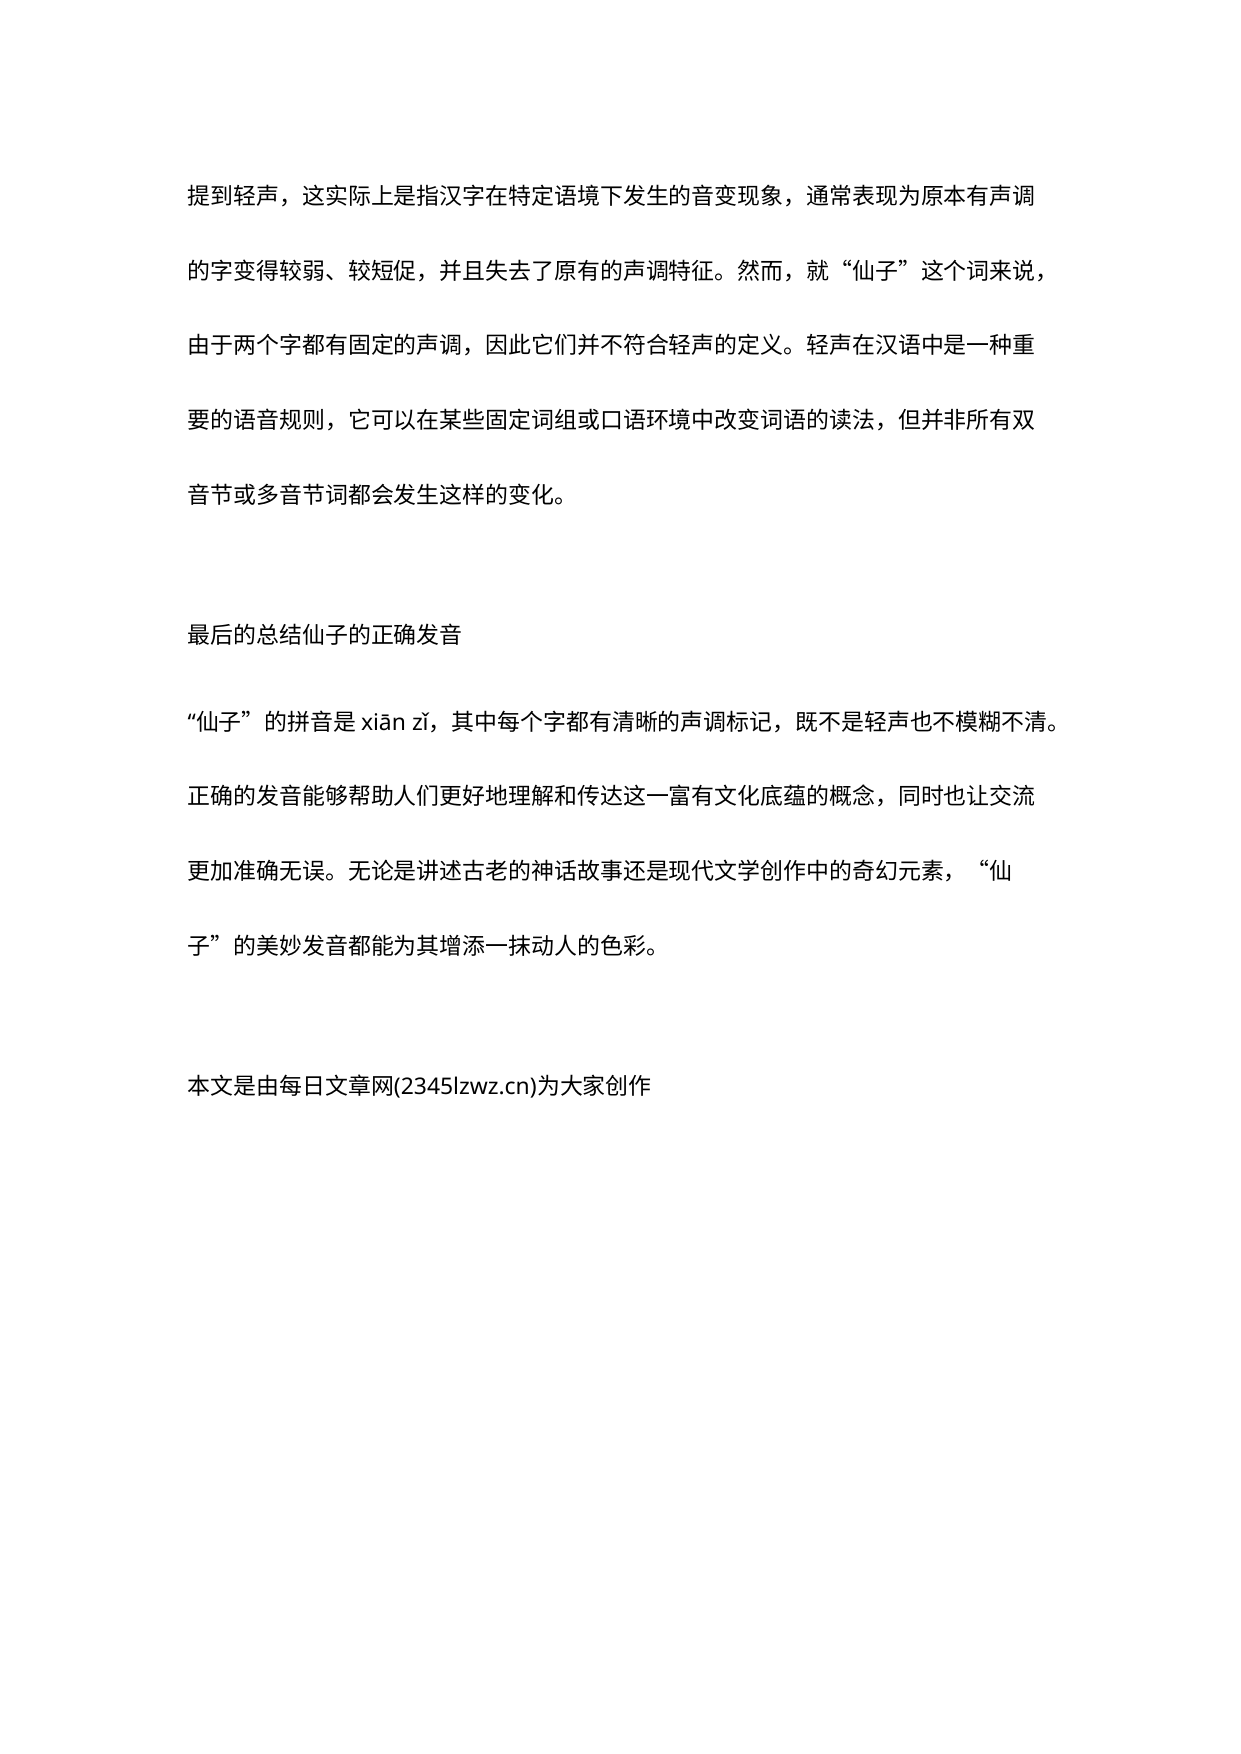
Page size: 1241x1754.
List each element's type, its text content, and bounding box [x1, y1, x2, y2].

text 最后的总结仙子的正确发音 [187, 601, 1053, 666]
text “仙子”的拼音是xiān zǐ，其中每个字都有清晰的声调标记，既不是轻声也不模糊不清。正确的发音能够帮助人们更好地理解和传达这一富有文化底蕴的概念，同时也让交流更加准确无误。无论是讲述古老的神话故事还是现代文学创作中的奇幻元素，“仙子”的美妙发音都能为其增添一抹动人的色彩。 [187, 688, 1053, 977]
text 提到轻声，这实际上是指汉字在特定语境下发生的音变现象，通常表现为原本有声调的字变得较弱、较短促，并且失去了原有的声调特征。然而，就“仙子”这个词来说，由于两个字都有固定的声调，因此它们并不符合轻声的定义。轻声在汉语中是一种重要的语音规则，它可以在某些固定词组或口语环境中改变词语的读法，但并非所有双音节或多音节词都会发生这样的变化。 [187, 162, 1053, 526]
text 本文是由每日文章网(2345lzwz.cn)为大家创作 [187, 1052, 1053, 1117]
